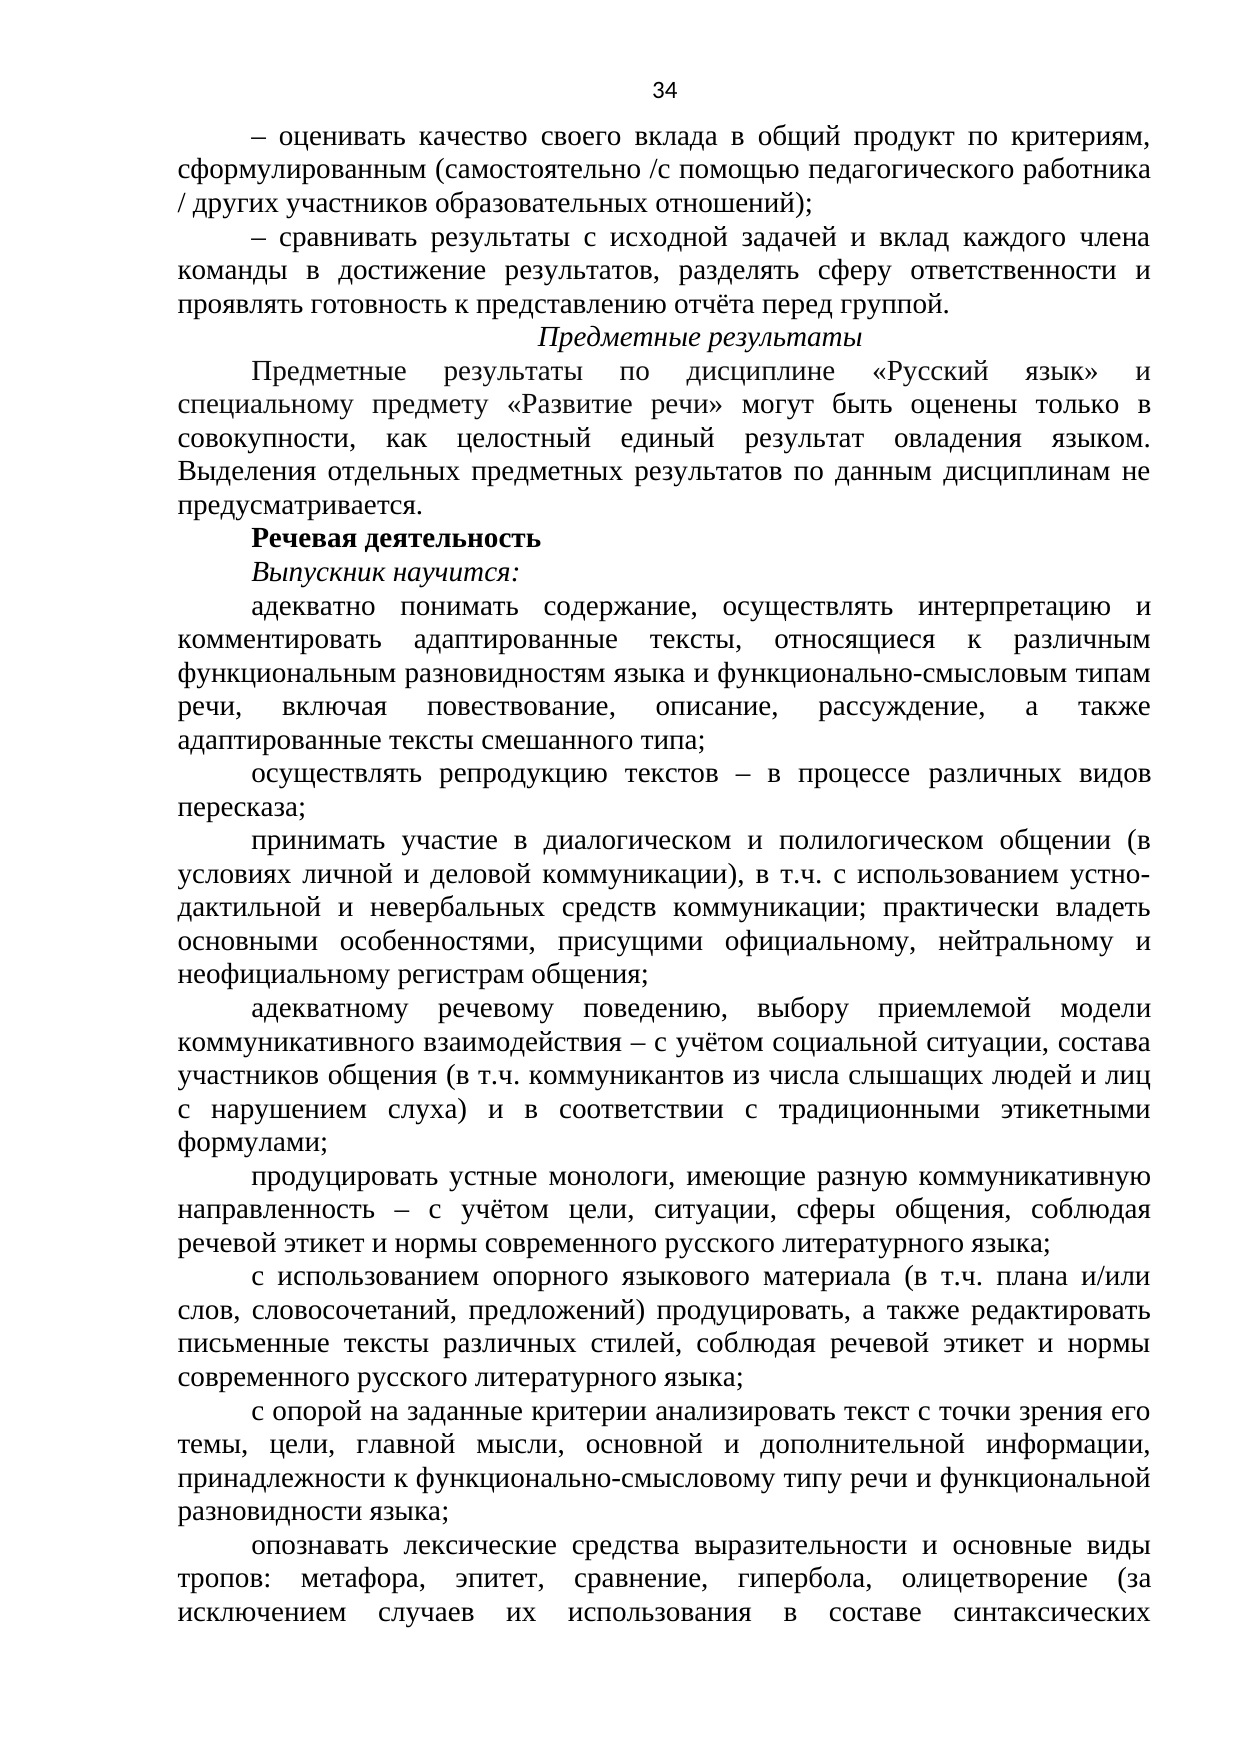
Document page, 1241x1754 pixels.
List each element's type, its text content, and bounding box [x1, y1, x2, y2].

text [177, 1527, 1152, 1627]
text принимать участие в диалогическом и полилогическом общении (в условиях личной и деловой коммуникации), в т.ч. с использованием устно-дактильной и невербальных средств коммуникации; практически владеть основными особенностями, присущими официальному, нейтральному и неофициальному регистрам общения; [177, 822, 1152, 990]
text адекватному речевому поведению, выбору приемлемой модели коммуникативного взаимодействия – с учётом социальной ситуации, состава участников общения (в т.ч. коммуникантов из числа слышащих людей и лиц с нарушением слуха) и в соответствии с традиционными этикетными формулами; [177, 990, 1152, 1158]
text с использованием опорного языкового материала (в т.ч. плана и/или слов, словосочетаний, предложений) продуцировать, а также редактировать письменные тексты различных стилей, соблюдая речевой этикет и нормы современного русского литературного языка; [177, 1258, 1152, 1393]
text осуществлять репродукцию текстов – в процессе различных видов пересказа; [177, 755, 1152, 822]
text Речевая деятельность [177, 521, 1152, 554]
text Выпускник научится: [177, 554, 1152, 588]
text Предметные результаты [177, 319, 1152, 353]
text продуцировать устные монологи, имеющие разную коммуникативную направленность – с учётом цели, ситуации, сферы общения, соблюдая речевой этикет и нормы современного русского литературного языка; [177, 1158, 1152, 1258]
text – сравнивать результаты с исходной задачей и вклад каждого члена команды в достижение результатов, разделять сферу ответственности и проявлять готовность к представлению отчёта перед группой. [177, 219, 1152, 319]
text Предметные результаты по дисциплине «Русский язык» и специальному предмету «Развитие речи» могут быть оценены только в совокупности, как целостный единый результат овладения языком. Выделения отдельных предметных результатов по данным дисциплинам не предусматривается. [177, 353, 1152, 521]
text с опорой на заданные критерии анализировать текст с точки зрения его темы, цели, главной мысли, основной и дополнительной информации, принадлежности к функционально-смысловому типу речи и функциональной разновидности языка; [177, 1393, 1152, 1527]
text адекватно понимать содержание, осуществлять интерпретацию и комментировать адаптированные тексты, относящиеся к различным функциональным разновидностям языка и функционально-смысловым типам речи, включая повествование, описание, рассуждение, а также адаптированные тексты смешанного типа; [177, 588, 1152, 755]
text – оценивать качество своего вклада в общий продукт по критериям, сформулированным (самостоятельно /с помощью педагогического работника / других участников образовательных отношений); [177, 118, 1152, 219]
